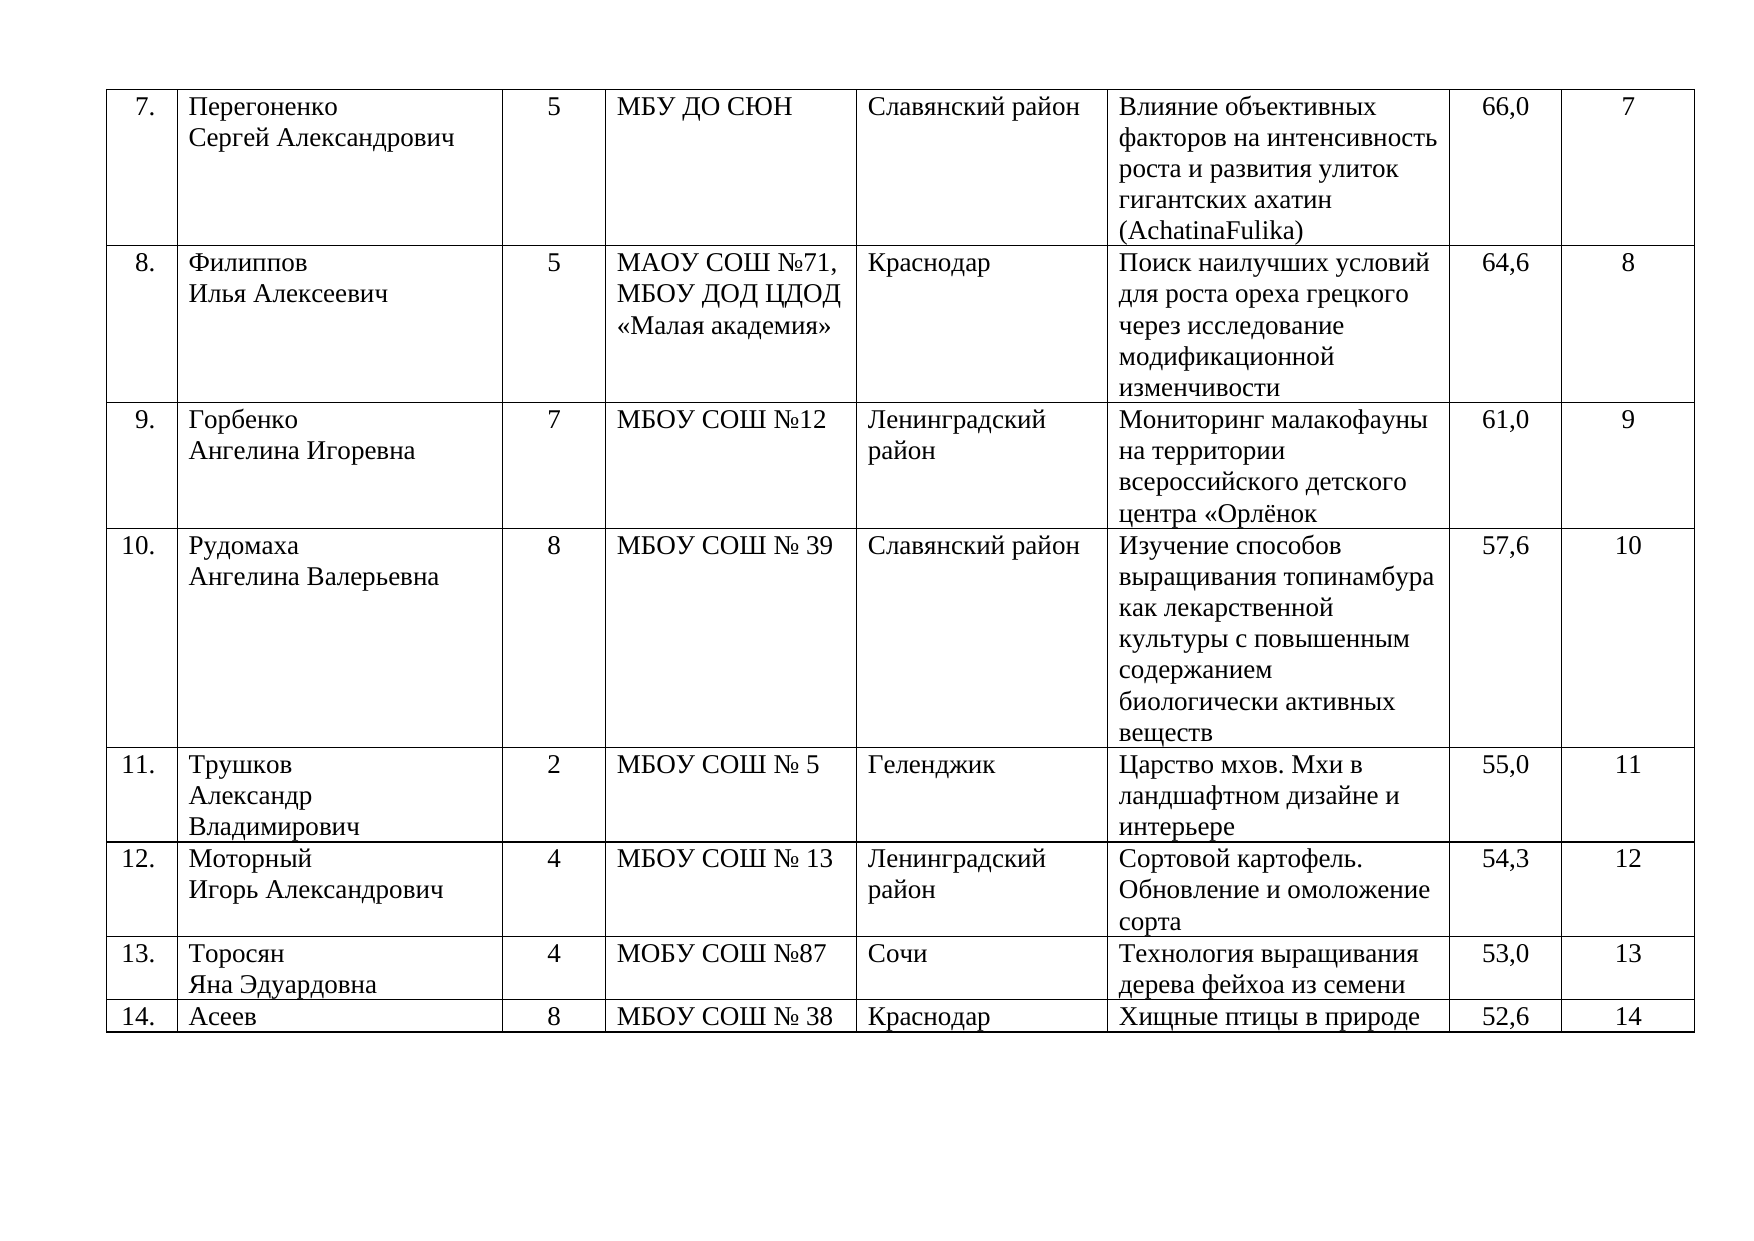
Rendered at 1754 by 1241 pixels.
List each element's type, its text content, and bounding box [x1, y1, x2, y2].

table_cell МАОУ СОШ №71, МБОУ ДОД ЦДОД «Малая академия» [606, 246, 856, 402]
table_cell 55,0 [1450, 748, 1561, 841]
table_cell МБОУ СОШ № 13 [606, 843, 856, 936]
table_cell Торосян Яна Эдуардовна [178, 937, 502, 999]
table_cell МБОУ СОШ № 38 [606, 1000, 856, 1031]
table_cell [107, 937, 177, 999]
table_cell Трушков Александр Владимирович [178, 748, 502, 841]
table_cell Моторный Игорь Александрович [178, 843, 502, 936]
table_cell МБОУ СОШ № 39 [606, 529, 856, 747]
table_cell МБУ ДО СЮН [606, 90, 856, 245]
table_cell Ленинградский район [857, 403, 1107, 528]
table_cell Краснодар [857, 246, 1107, 402]
table_cell [107, 529, 177, 747]
table_cell 4 [503, 937, 605, 999]
table_cell [107, 843, 177, 936]
table_cell 12 [1562, 843, 1694, 936]
table_cell 2 [503, 748, 605, 841]
table_cell 8 [503, 1000, 605, 1031]
table_cell Сочи [857, 937, 1107, 999]
table_cell Технология выращивания дерева фейхоа из семени [1108, 937, 1449, 999]
table_cell Царство мхов. Мхи в ландшафтном дизайне и интерьере [1108, 748, 1449, 841]
table_cell Славянский район [857, 529, 1107, 747]
table_cell 7 [503, 403, 605, 528]
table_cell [1108, 1000, 1449, 1031]
table_cell 8 [1562, 246, 1694, 402]
table_cell 53,0 [1450, 937, 1561, 999]
table_cell 5 [503, 246, 605, 402]
table_cell МБОУ СОШ №12 [606, 403, 856, 528]
table_cell 57,6 [1450, 529, 1561, 747]
table_cell 66,0 [1450, 90, 1561, 245]
table_cell [107, 748, 177, 841]
table_cell 13 [1562, 937, 1694, 999]
table_cell 4 [503, 843, 605, 936]
table_cell 11 [1562, 748, 1694, 841]
table_cell 52,6 [1450, 1000, 1561, 1031]
table_cell Ленинградский район [857, 843, 1107, 936]
table_cell Влияние объективных факторов на интенсивность роста и развития улиток гигантских ахатин (AchatinaFulika) [1108, 90, 1449, 245]
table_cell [178, 1000, 502, 1031]
table_cell Поиск наилучших условий для роста ореха грецкого через исследование модификационной изменчивости [1108, 246, 1449, 402]
table_cell Изучение способов выращивания топинамбура как лекарственной культуры с повышенным содержанием биологически активных веществ [1108, 529, 1449, 747]
table_cell 10 [1562, 529, 1694, 747]
table_cell Филиппов Илья Алексеевич [178, 246, 502, 402]
table_cell Краснодар [857, 1000, 1107, 1031]
table_cell [107, 90, 177, 245]
table_cell 54,3 [1450, 843, 1561, 936]
table_cell 7 [1562, 90, 1694, 245]
table_cell Мониторинг малакофауны на территории всероссийского детского центра «Орлёнок [1108, 403, 1449, 528]
table_cell Славянский район [857, 90, 1107, 245]
table_cell 5 [503, 90, 605, 245]
table_cell 14 [1562, 1000, 1694, 1031]
table_cell МБОУ СОШ № 5 [606, 748, 856, 841]
table_cell [107, 403, 177, 528]
table_cell Сортовой картофель. Обновление и омоложение сорта [1108, 843, 1449, 936]
table_cell Геленджик [857, 748, 1107, 841]
table_cell 61,0 [1450, 403, 1561, 528]
table_cell Горбенко Ангелина Игоревна [178, 403, 502, 528]
table_cell МОБУ СОШ №87 [606, 937, 856, 999]
table_cell [107, 246, 177, 402]
table_cell Перегоненко Сергей Александрович [178, 90, 502, 245]
table_cell [107, 1000, 177, 1031]
table_cell 64,6 [1450, 246, 1561, 402]
table_cell 8 [503, 529, 605, 747]
table_cell Рудомаха Ангелина Валерьевна [178, 529, 502, 747]
table_cell 9 [1562, 403, 1694, 528]
